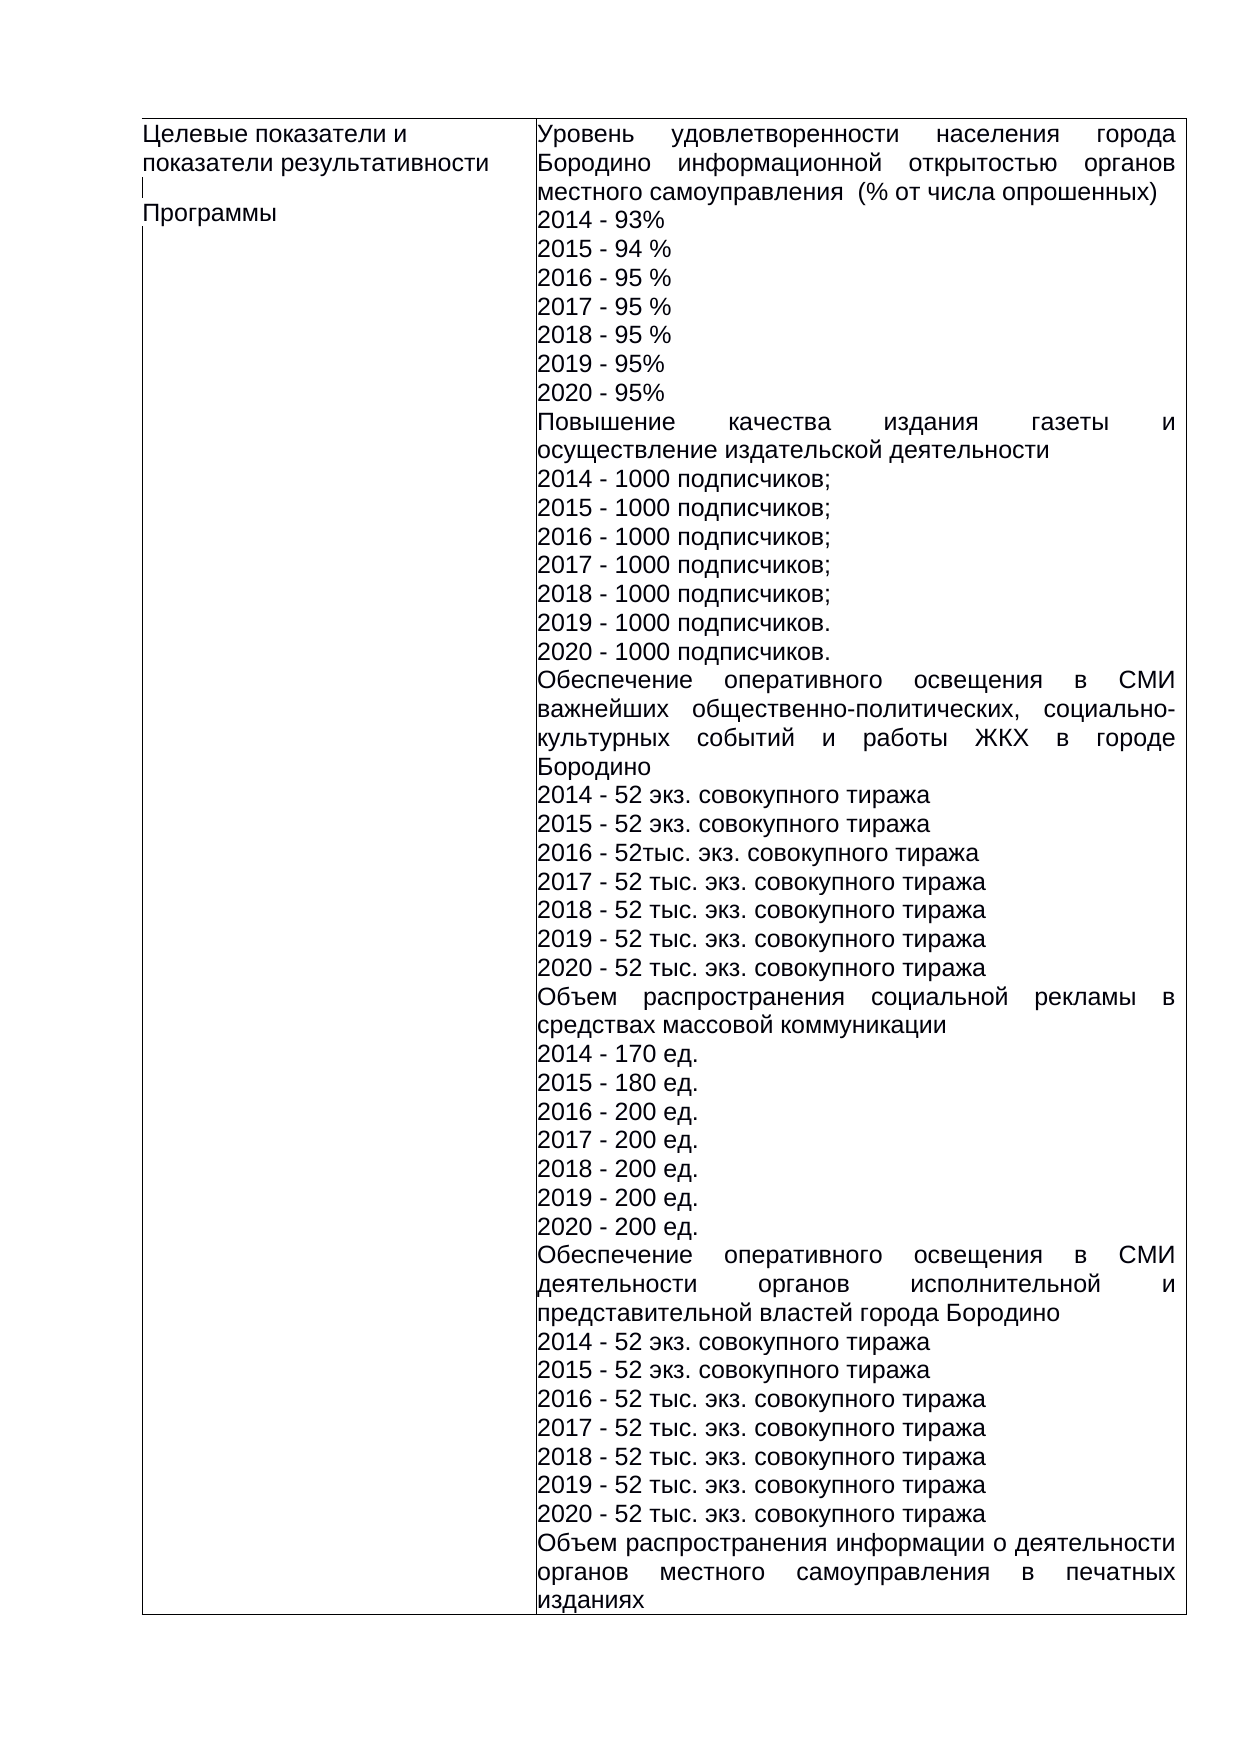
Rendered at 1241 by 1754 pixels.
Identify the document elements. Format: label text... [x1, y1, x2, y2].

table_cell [143, 119, 536, 1614]
